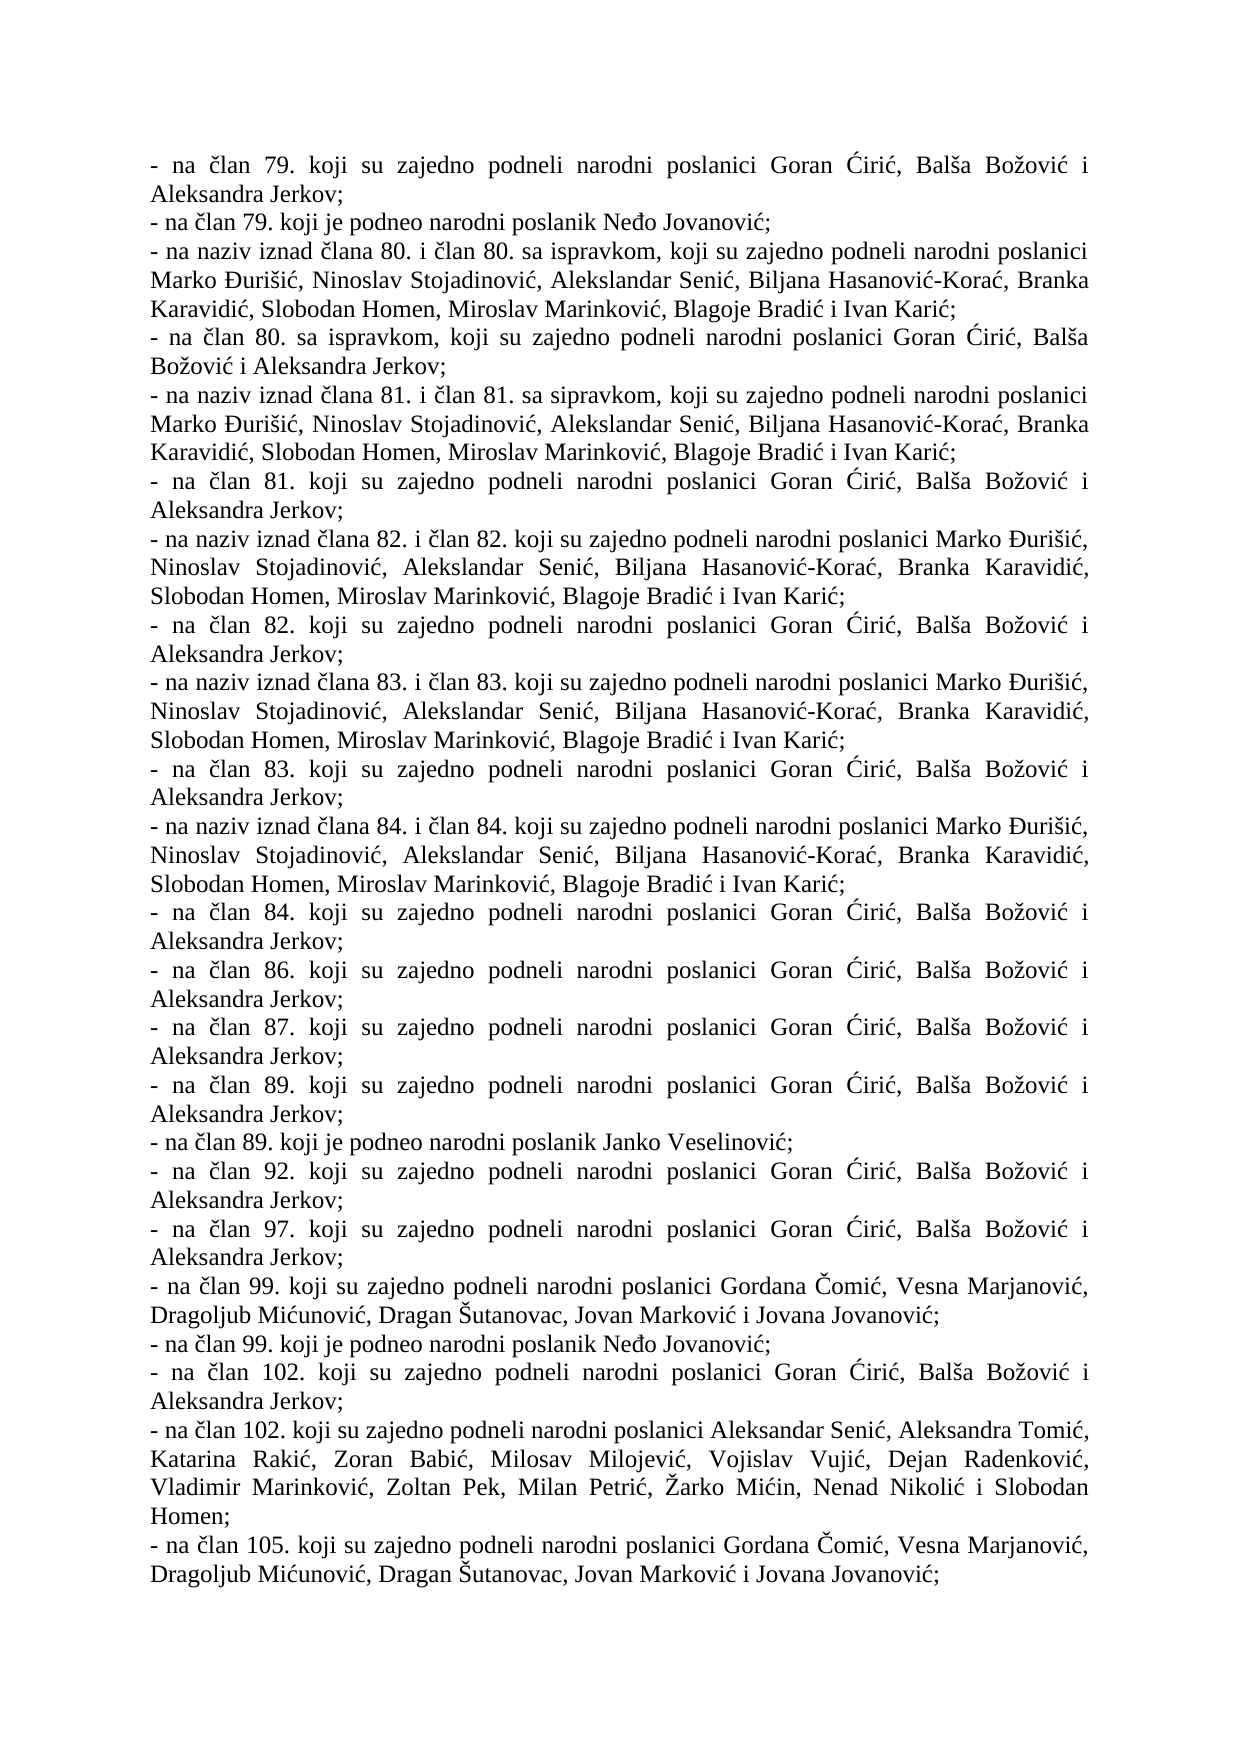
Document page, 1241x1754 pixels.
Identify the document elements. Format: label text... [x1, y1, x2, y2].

text - na član 105. koji su zajedno podneli narodni poslanici Gordana Čomić, Vesna Marjanović, Dragoljub Mićunović, Dragan Šutanovac, Jovan Marković i Jovana Jovanović; [150, 1530, 1090, 1587]
text - na član 79. koji su zajedno podneli narodni poslanici Goran Ćirić, Balša Božović i Aleksandra Jerkov; [150, 150, 1090, 207]
text - na član 79. koji je podneo narodni poslanik Neđo Jovanović; [150, 207, 1090, 236]
text - na član 89. koji su zajedno podneli narodni poslanici Goran Ćirić, Balša Božović i Aleksandra Jerkov; [150, 1070, 1090, 1127]
text - na član 102. koji su zajedno podneli narodni poslanici Goran Ćirić, Balša Božović i Aleksandra Jerkov; [150, 1357, 1090, 1415]
text - na član 102. koji su zajedno podneli narodni poslanici Aleksandar Senić, Aleksandra Tomić, Katarina Rakić, Zoran Babić, Milosav Milojević, Vojislav Vujić, Dejan Radenković, Vladimir Marinković, Zoltan Pek, Milan Petrić, Žarko Mićin, Nenad Nikolić i Slobodan Homen; [150, 1415, 1090, 1530]
text - na član 87. koji su zajedno podneli narodni poslanici Goran Ćirić, Balša Božović i Aleksandra Jerkov; [150, 1012, 1090, 1070]
text - na član 99. koji su zajedno podneli narodni poslanici Gordana Čomić, Vesna Marjanović, Dragoljub Mićunović, Dragan Šutanovac, Jovan Marković i Jovana Jovanović; [150, 1271, 1090, 1329]
text - na naziv iznad člana 80. i član 80. sa ispravkom, koji su zajedno podneli narodni poslanici Marko Đurišić, Ninoslav Stojadinović, Alekslandar Senić, Biljana Hasanović-Korać, Branka Karavidić, Slobodan Homen, Miroslav Marinković, Blagoje Bradić i Ivan Karić; [150, 236, 1090, 322]
text - na član 80. sa ispravkom, koji su zajedno podneli narodni poslanici Goran Ćirić, Balša Božović i Aleksandra Jerkov; [150, 322, 1090, 380]
text - na naziv iznad člana 82. i član 82. koji su zajedno podneli narodni poslanici Marko Đurišić, Ninoslav Stojadinović, Alekslandar Senić, Biljana Hasanović-Korać, Branka Karavidić, Slobodan Homen, Miroslav Marinković, Blagoje Bradić i Ivan Karić; [150, 524, 1090, 610]
text - na član 86. koji su zajedno podneli narodni poslanici Goran Ćirić, Balša Božović i Aleksandra Jerkov; [150, 955, 1090, 1012]
text - na član 83. koji su zajedno podneli narodni poslanici Goran Ćirić, Balša Božović i Aleksandra Jerkov; [150, 754, 1090, 811]
text - na član 82. koji su zajedno podneli narodni poslanici Goran Ćirić, Balša Božović i Aleksandra Jerkov; [150, 610, 1090, 667]
text - na član 89. koji je podneo narodni poslanik Janko Veselinović; [150, 1127, 1090, 1156]
text - na član 81. koji su zajedno podneli narodni poslanici Goran Ćirić, Balša Božović i Aleksandra Jerkov; [150, 466, 1090, 524]
text - na naziv iznad člana 81. i član 81. sa sipravkom, koji su zajedno podneli narodni poslanici Marko Đurišić, Ninoslav Stojadinović, Alekslandar Senić, Biljana Hasanović-Korać, Branka Karavidić, Slobodan Homen, Miroslav Marinković, Blagoje Bradić i Ivan Karić; [150, 380, 1090, 466]
text - na član 99. koji je podneo narodni poslanik Neđo Jovanović; [150, 1329, 1090, 1357]
text - na član 84. koji su zajedno podneli narodni poslanici Goran Ćirić, Balša Božović i Aleksandra Jerkov; [150, 897, 1090, 955]
text - na naziv iznad člana 84. i član 84. koji su zajedno podneli narodni poslanici Marko Đurišić, Ninoslav Stojadinović, Alekslandar Senić, Biljana Hasanović-Korać, Branka Karavidić, Slobodan Homen, Miroslav Marinković, Blagoje Bradić i Ivan Karić; [150, 811, 1090, 897]
text - na član 92. koji su zajedno podneli narodni poslanici Goran Ćirić, Balša Božović i Aleksandra Jerkov; [150, 1156, 1090, 1214]
text - na naziv iznad člana 83. i član 83. koji su zajedno podneli narodni poslanici Marko Đurišić, Ninoslav Stojadinović, Alekslandar Senić, Biljana Hasanović-Korać, Branka Karavidić, Slobodan Homen, Miroslav Marinković, Blagoje Bradić i Ivan Karić; [150, 667, 1090, 754]
text - na član 97. koji su zajedno podneli narodni poslanici Goran Ćirić, Balša Božović i Aleksandra Jerkov; [150, 1214, 1090, 1271]
